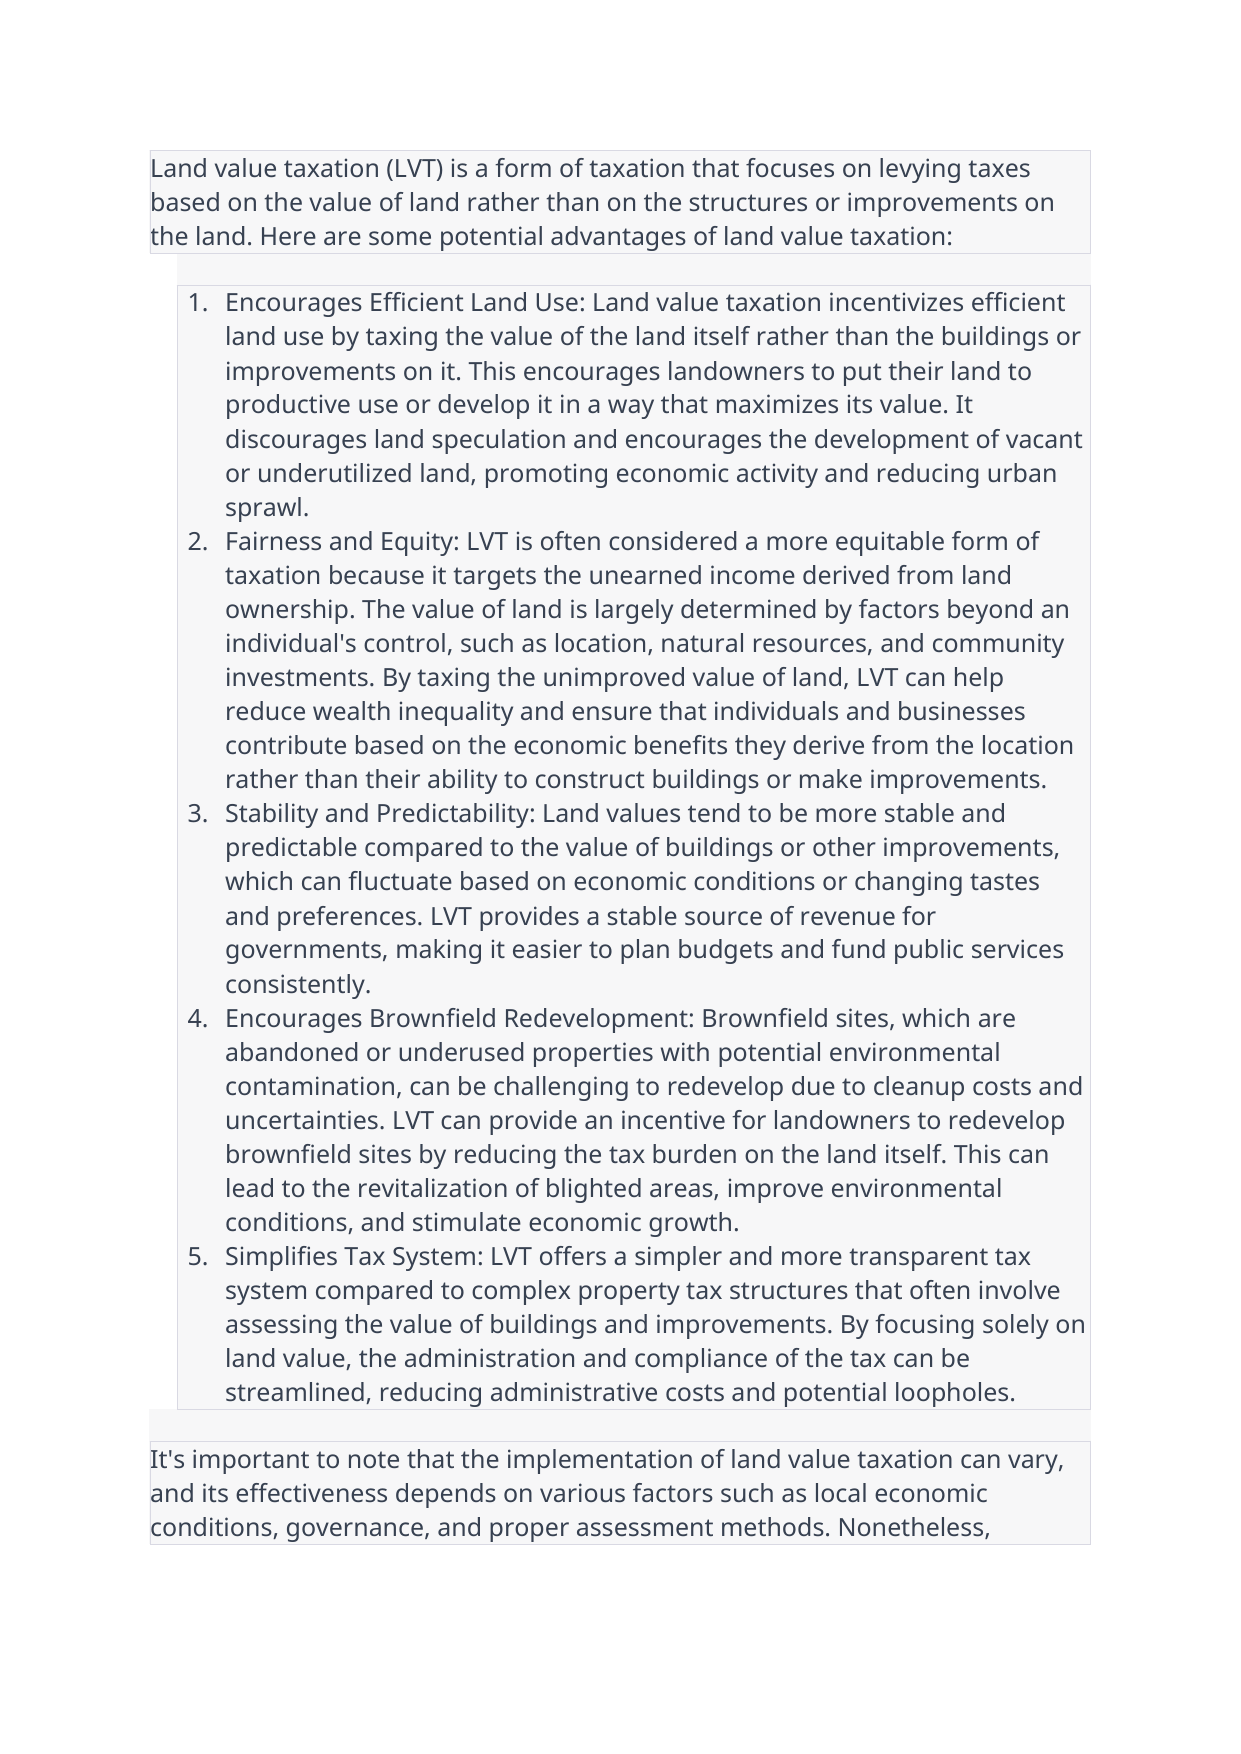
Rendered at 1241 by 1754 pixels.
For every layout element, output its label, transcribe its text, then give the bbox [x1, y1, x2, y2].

list Simplifies Tax System: LVT offers a simpler and more transparent tax system compared to complex property tax structures that often involve assessing the value of buildings and improvements. By focusing solely on land value, the administration and compliance of the tax can be streamlined, reducing administrative costs and potential loopholes. [178, 1238, 1090, 1409]
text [151, 1442, 1090, 1544]
list Fairness and Equity: LVT is often considered a more equitable form of taxation because it targets the unearned income derived from land ownership. The value of land is largely determined by factors beyond an individual's control, such as location, natural resources, and community investments. By taxing the unimproved value of land, LVT can help reduce wealth inequality and ensure that individuals and businesses contribute based on the economic benefits they derive from the location rather than their ability to construct buildings or make improvements. [178, 523, 1090, 795]
list Stability and Predictability: Land values tend to be more stable and predictable compared to the value of buildings or other improvements, which can fluctuate based on economic conditions or changing tastes and preferences. LVT provides a stable source of revenue for governments, making it easier to plan budgets and fund public services consistently. [178, 795, 1090, 1000]
list Encourages Brownfield Redevelopment: Brownfield sites, which are abandoned or underused properties with potential environmental contamination, can be challenging to redevelop due to cleanup costs and uncertainties. LVT can provide an incentive for landowners to redevelop brownfield sites by reducing the tax burden on the land itself. This can lead to the revitalization of blighted areas, improve environmental conditions, and stimulate economic growth. [178, 1000, 1090, 1238]
text Land value taxation (LVT) is a form of taxation that focuses on levying taxes based on the value of land rather than on the structures or improvements on the land. Here are some potential advantages of land value taxation: [151, 151, 1090, 253]
list Encourages Efficient Land Use: Land value taxation incentivizes efficient land use by taxing the value of the land itself rather than the buildings or improvements on it. This encourages landowners to put their land to productive use or develop it in a way that maximizes its value. It discourages land speculation and encourages the development of vacant or underutilized land, promoting economic activity and reducing urban sprawl. [178, 286, 1090, 523]
